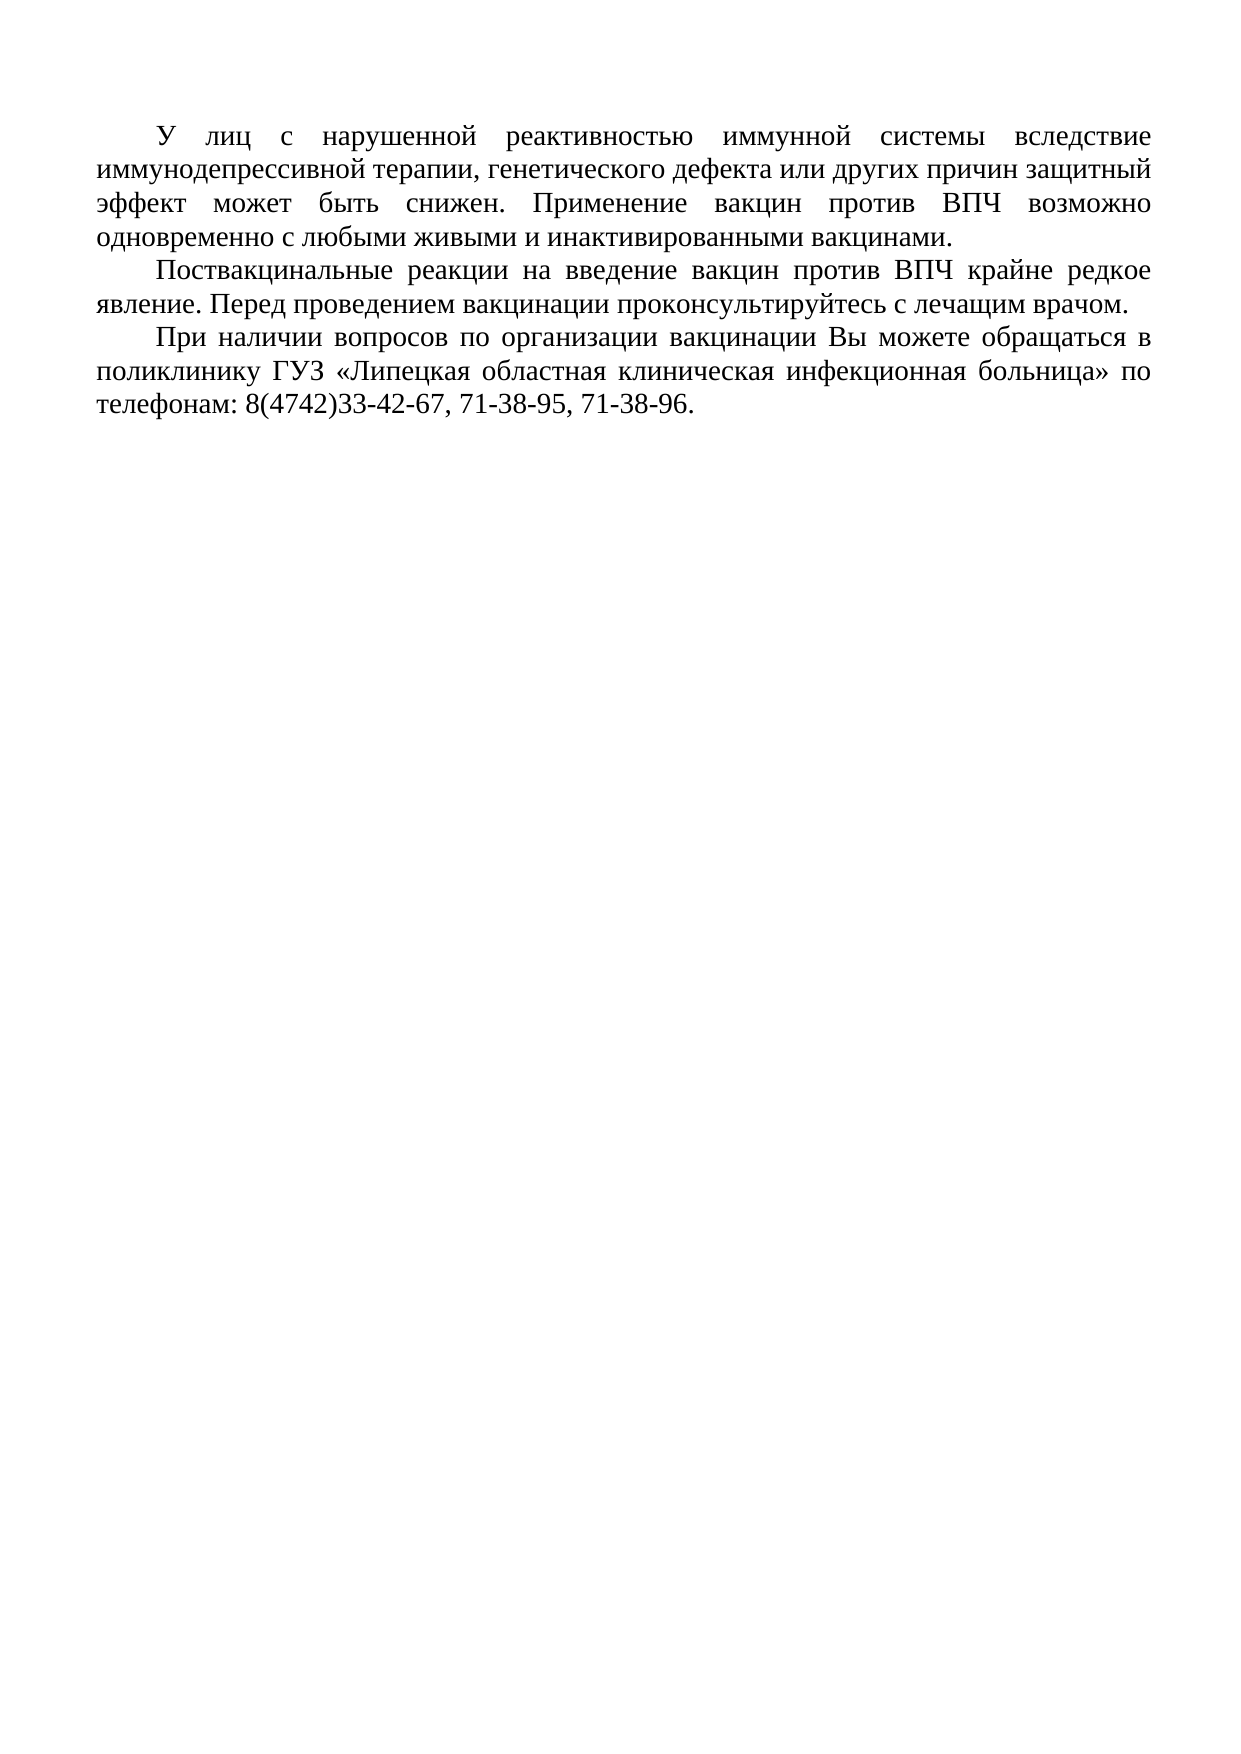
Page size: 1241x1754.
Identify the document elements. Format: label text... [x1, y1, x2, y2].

text При наличии вопросов по организации вакцинации Вы можете обращаться в поликлинику ГУЗ «Липецкая областная клиническая инфекционная больница» по телефонам: 8(4742)33-42-67, 71-38-95, 71-38-96. [96, 319, 1152, 420]
text У лиц с нарушенной реактивностью иммунной системы вследствие иммунодепрессивной терапии, генетического дефекта или других причин защитный эффект может быть снижен. Применение вакцин против ВПЧ возможно одновременно с любыми живыми и инактивированными вакцинами. [96, 118, 1152, 252]
text Поствакцинальные реакции на введение вакцин против ВПЧ крайне редкое явление. Перед проведением вакцинации проконсультируйтесь с лечащим врачом. [96, 252, 1152, 319]
